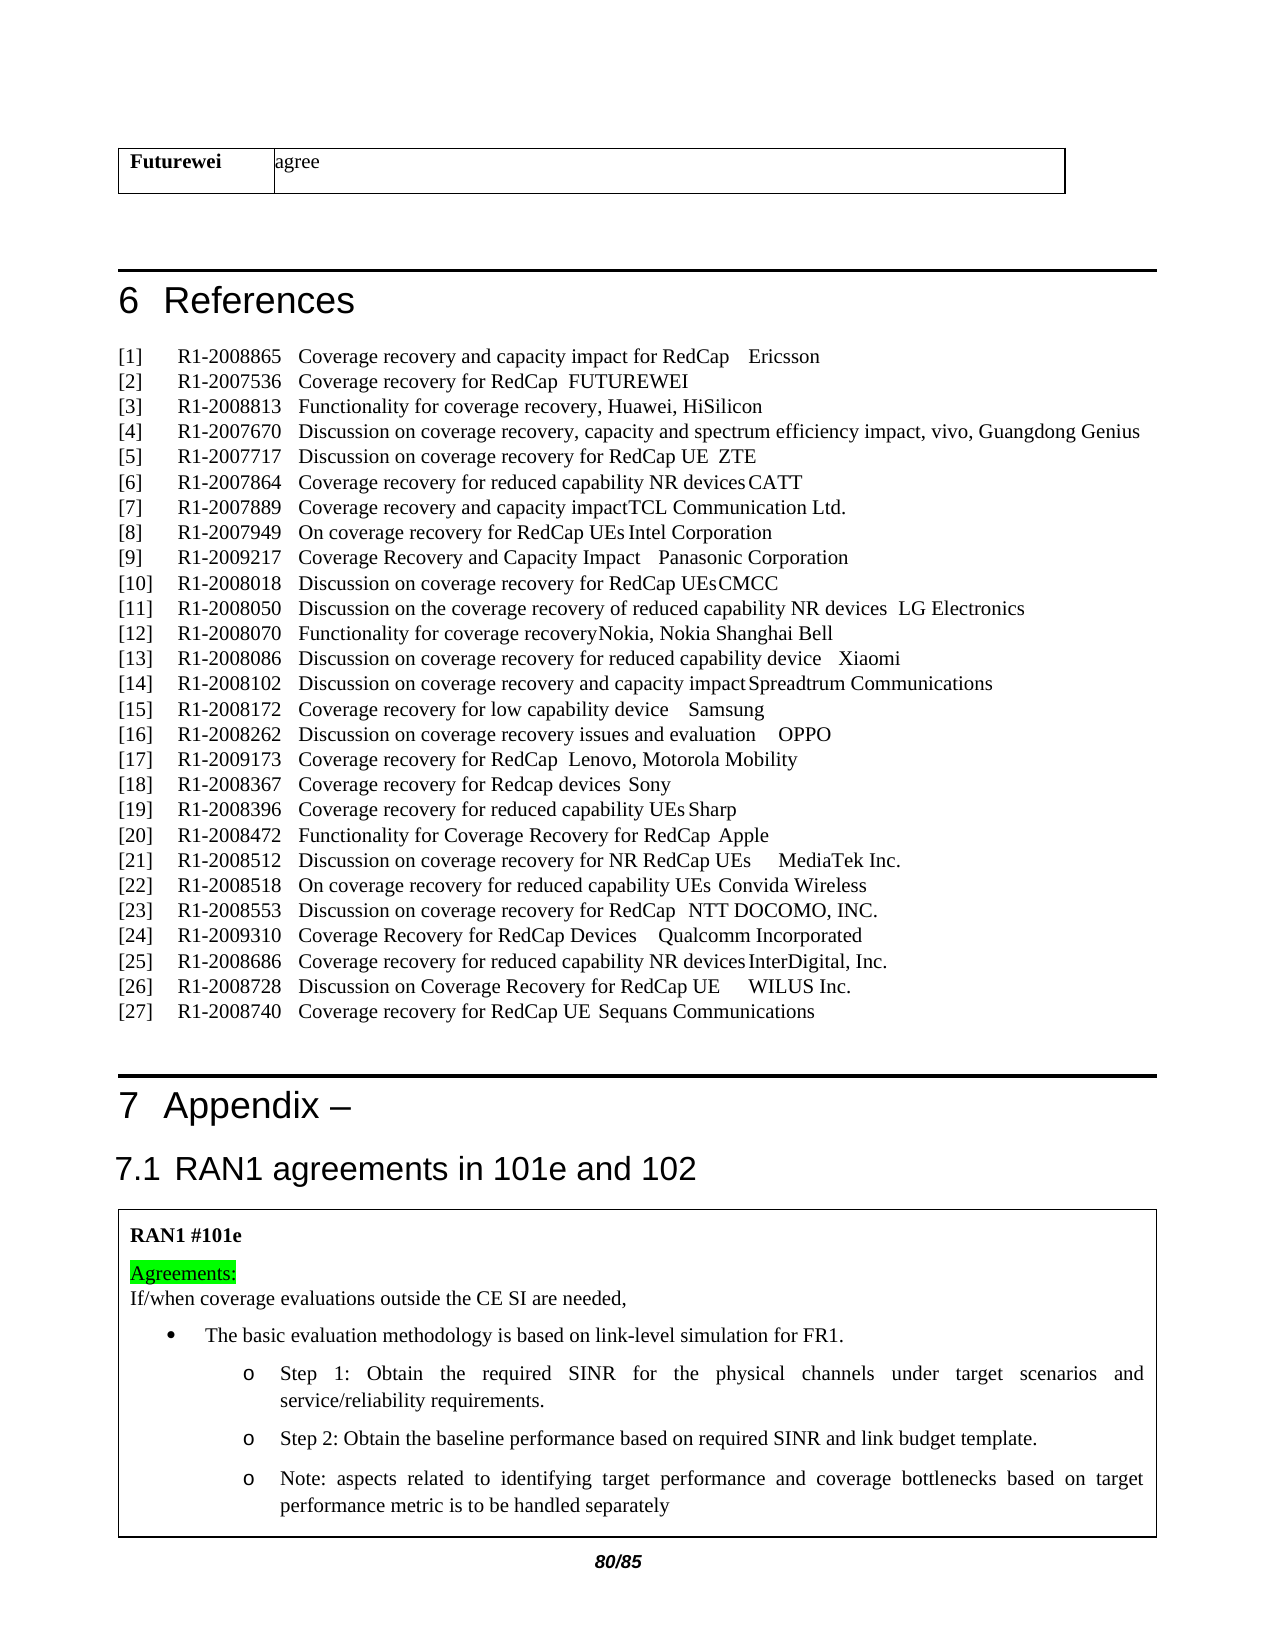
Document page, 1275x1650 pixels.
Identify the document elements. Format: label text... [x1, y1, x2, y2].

list R1-2009173 Coverage recovery for RedCap Lenovo, Motorola Mobility [118, 747, 1157, 771]
subtitle References [118, 272, 1157, 321]
list R1-2008472 Functionality for Coverage Recovery for RedCap Apple [118, 823, 1157, 847]
list R1-2008086 Discussion on coverage recovery for reduced capability device Xiaomi [118, 646, 1157, 670]
list R1-2008553 Discussion on coverage recovery for RedCap NTT DOCOMO, INC. [118, 898, 1157, 922]
list R1-2008813 Functionality for coverage recovery, Huawei, HiSilicon [118, 394, 1157, 418]
list R1-2007536 Coverage recovery for RedCap FUTUREWEI [118, 369, 1157, 393]
list R1-2008102 Discussion on coverage recovery and capacity impact Spreadtrum Communications [118, 671, 1157, 695]
list R1-2007889 Coverage recovery and capacity impact TCL Communication Ltd. [118, 495, 1157, 519]
list R1-2008172 Coverage recovery for low capability device Samsung [118, 697, 1157, 721]
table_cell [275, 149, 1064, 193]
list R1-2008686 Coverage recovery for reduced capability NR devices InterDigital, Inc. [118, 949, 1157, 973]
list R1-2008262 Discussion on coverage recovery issues and evaluation OPPO [118, 722, 1157, 746]
list R1-2008367 Coverage recovery for Redcap devices Sony [118, 772, 1157, 796]
subtitle Appendix – [118, 1078, 1157, 1127]
list R1-2008018 Discussion on coverage recovery for RedCap UEs CMCC [118, 571, 1157, 594]
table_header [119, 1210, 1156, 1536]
list R1-2008740 Coverage recovery for RedCap UE Sequans Communications [118, 999, 1157, 1023]
list R1-2008518 On coverage recovery for reduced capability UEs Convida Wireless [118, 873, 1157, 897]
list R1-2007670 Discussion on coverage recovery, capacity and spectrum efficiency impact, vivo, Guangdong Genius [118, 419, 1157, 443]
list R1-2009217 Coverage Recovery and Capacity Impact Panasonic Corporation [118, 545, 1157, 569]
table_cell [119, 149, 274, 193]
list R1-2008728 Discussion on Coverage Recovery for RedCap UE WILUS Inc. [118, 974, 1157, 998]
list R1-2007949 On coverage recovery for RedCap UEs Intel Corporation [118, 520, 1157, 544]
subtitle RAN1 agreements in 101e and 102 [114, 1149, 1157, 1187]
list R1-2008070 Functionality for coverage recovery Nokia, Nokia Shanghai Bell [118, 621, 1157, 645]
list R1-2009310 Coverage Recovery for RedCap Devices Qualcomm Incorporated [118, 923, 1157, 947]
list R1-2007717 Discussion on coverage recovery for RedCap UE ZTE [118, 444, 1157, 468]
list R1-2008512 Discussion on coverage recovery for NR RedCap UEs MediaTek Inc. [118, 848, 1157, 872]
list R1-2008050 Discussion on the coverage recovery of reduced capability NR devices LG Electronics [118, 596, 1157, 620]
list R1-2008396 Coverage recovery for reduced capability UEs Sharp [118, 797, 1157, 821]
list R1-2008865 Coverage recovery and capacity impact for RedCap Ericsson [118, 344, 1157, 368]
list R1-2007864 Coverage recovery for reduced capability NR devices CATT [118, 470, 1157, 494]
